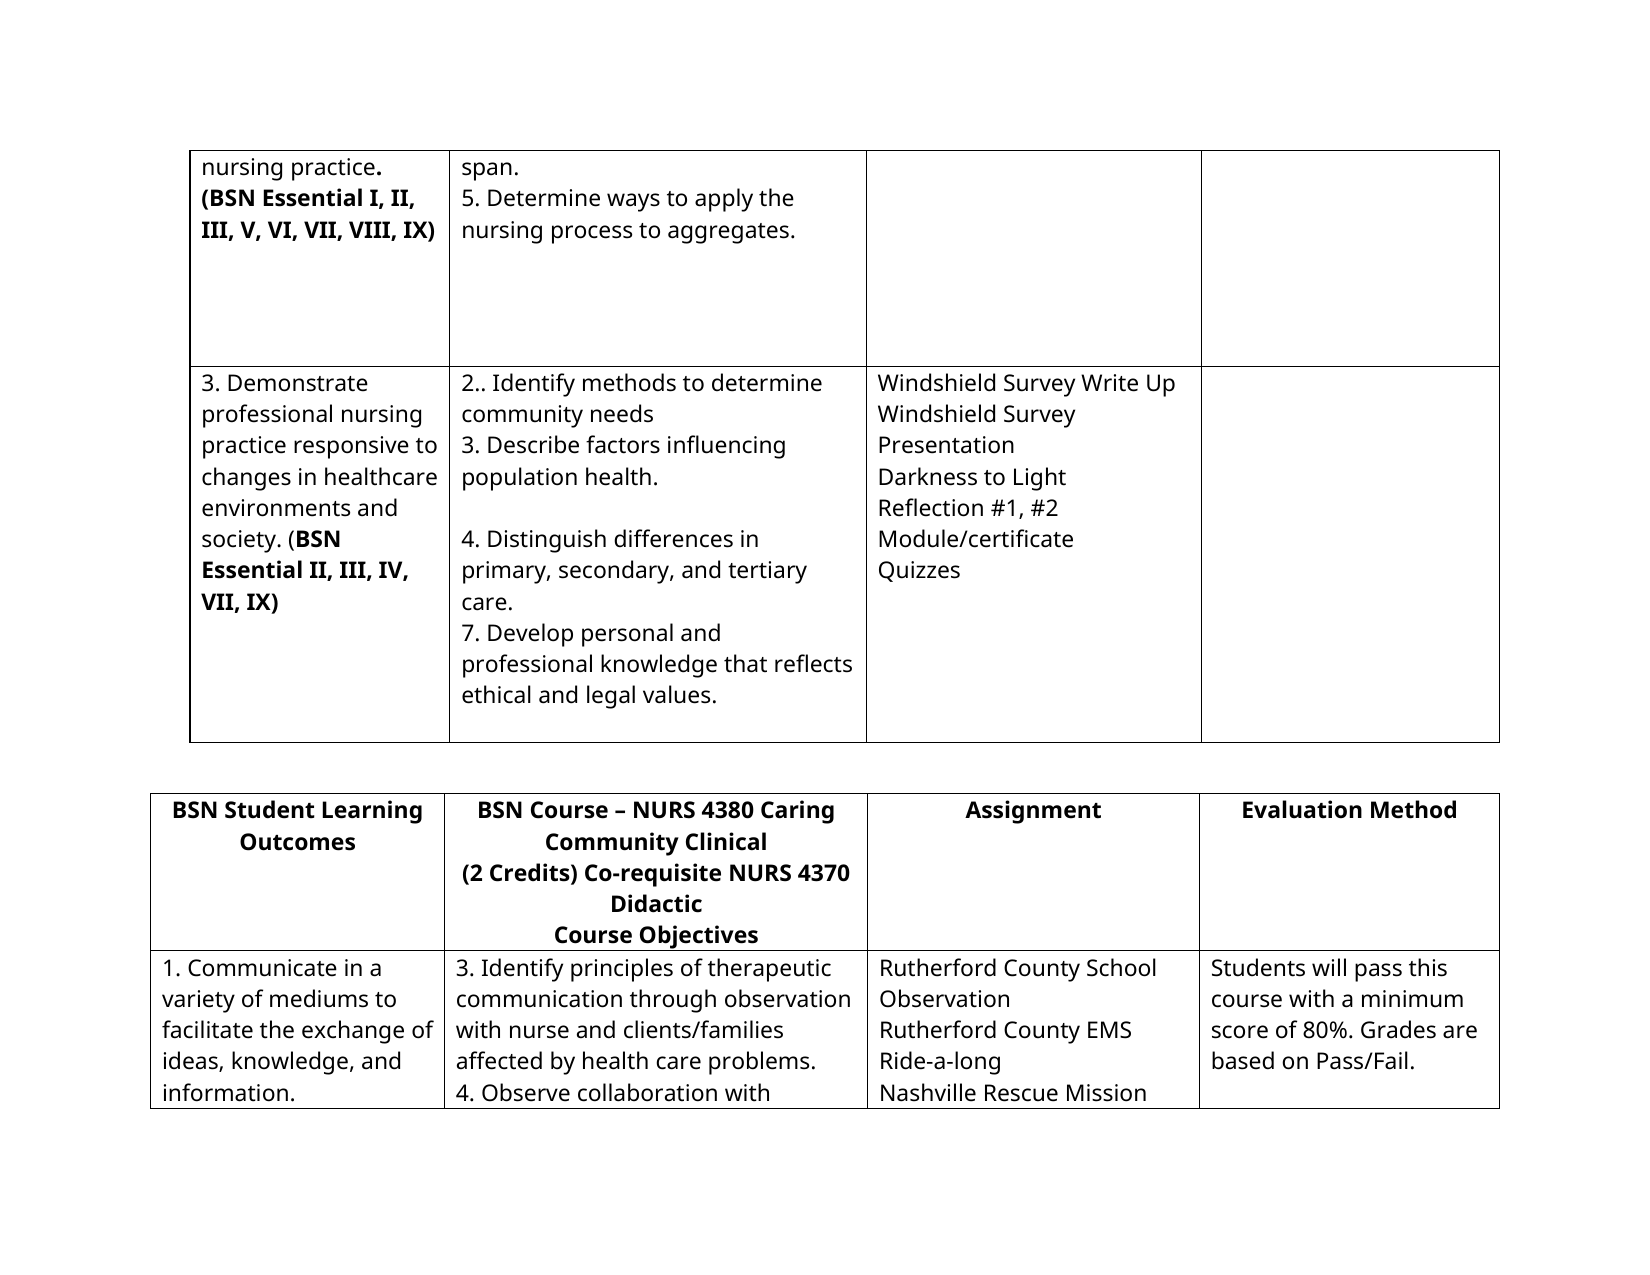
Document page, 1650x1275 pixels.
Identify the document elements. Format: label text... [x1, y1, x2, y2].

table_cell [445, 951, 867, 1108]
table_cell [1200, 951, 1499, 1108]
table_header BSN Course – NURS 4380 Caring Community Clinical (2 Credits) Co-requisite NURS 4370 Didactic Course Objectives [445, 794, 867, 950]
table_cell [867, 151, 1201, 366]
table_header BSN Student Learning Outcomes [151, 794, 444, 950]
table_cell [1202, 151, 1499, 366]
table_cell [151, 951, 444, 1108]
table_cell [868, 951, 1199, 1108]
table_cell Windshield Survey Write Up Windshield Survey Presentation Darkness to Light Reflection #1, #2 Module/certificate Quizzes [867, 367, 1201, 742]
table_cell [191, 151, 449, 366]
table_cell 2.. Identify methods to determine community needs 3. Describe factors influencing population health. 4. Distinguish differences in primary, secondary, and tertiary care. 7. Develop personal and professional knowledge that reflects ethical and legal values. [450, 367, 866, 742]
table_cell [1202, 367, 1499, 742]
table_cell 3. Demonstrate professional nursing practice responsive to changes in healthcare environments and society. (BSN Essential II, III, IV, VII, IX) [191, 367, 449, 742]
table_header Assignment [868, 794, 1199, 950]
table_header Evaluation Method [1200, 794, 1499, 950]
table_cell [450, 151, 866, 366]
